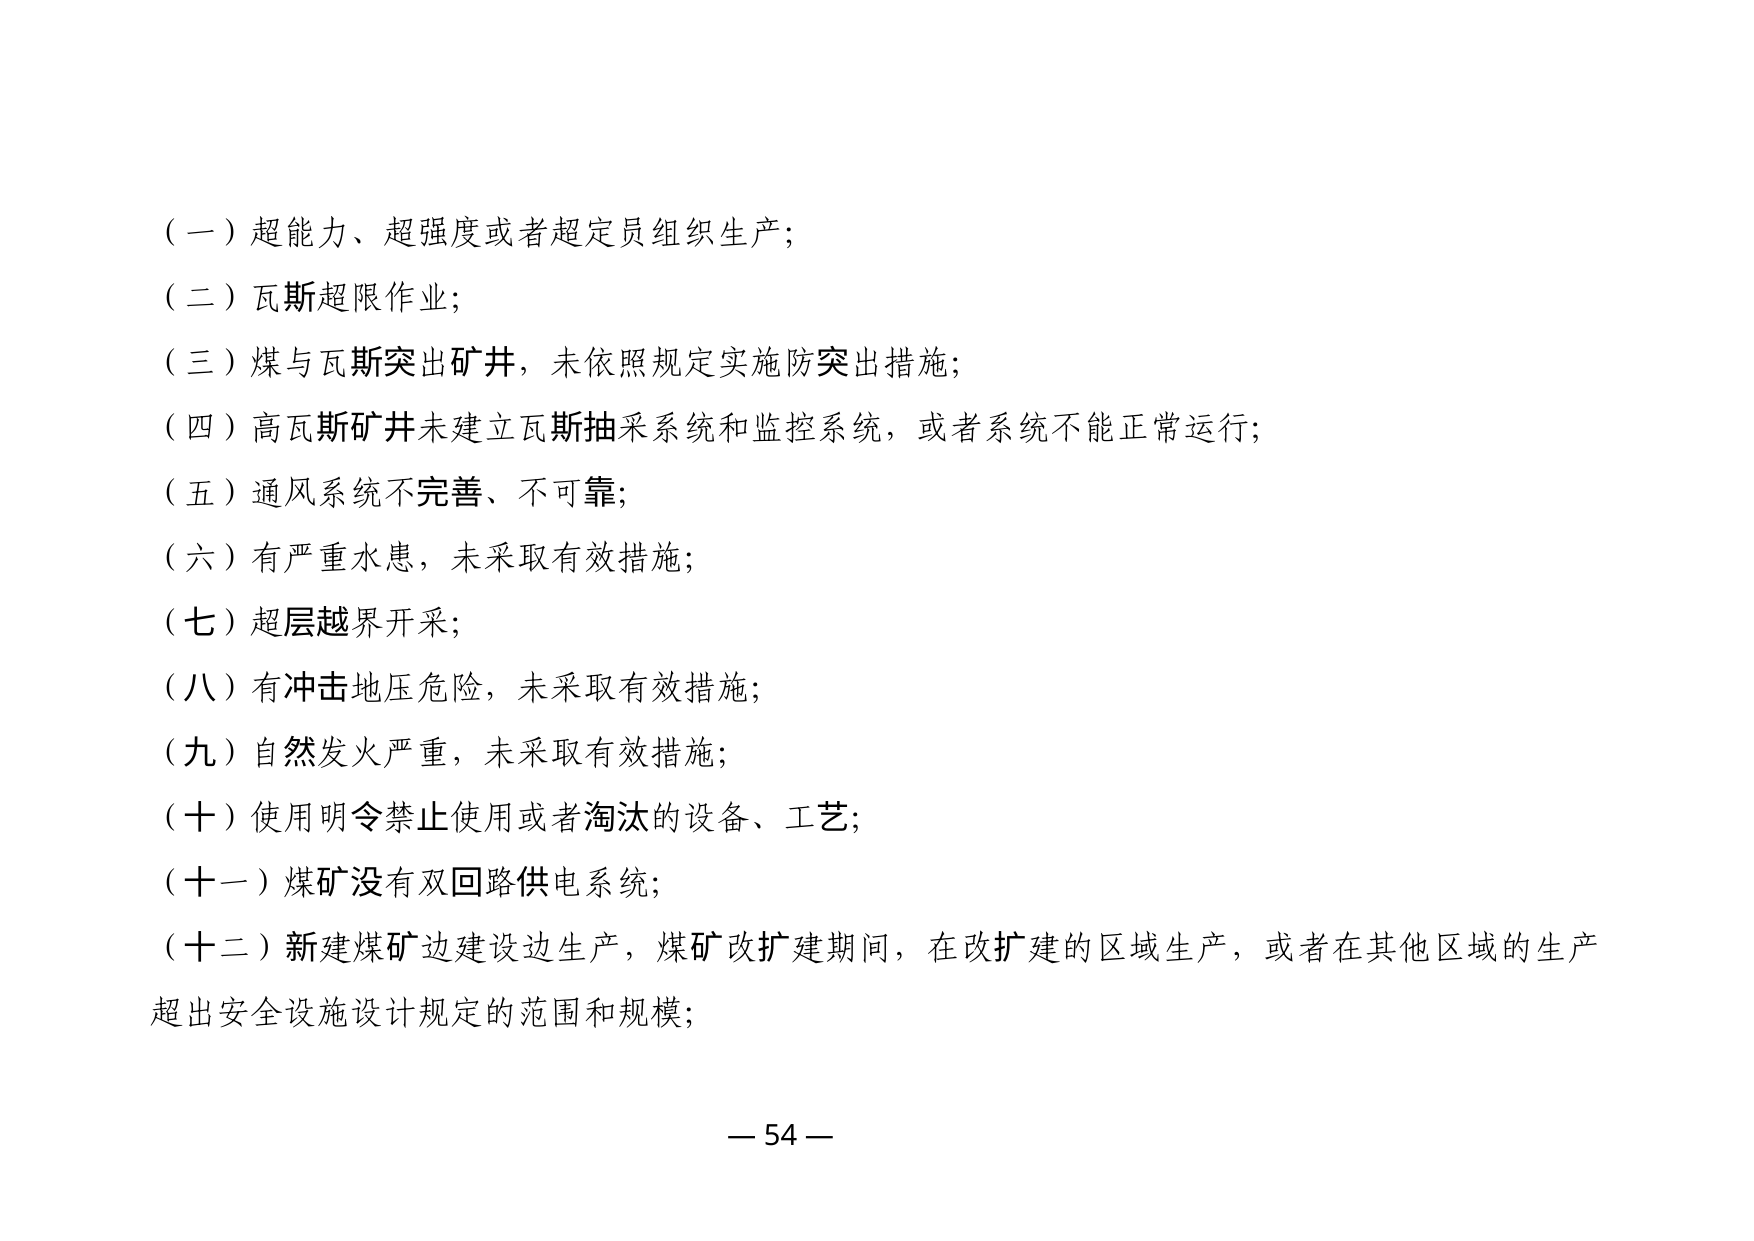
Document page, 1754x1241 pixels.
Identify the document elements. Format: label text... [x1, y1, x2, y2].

text （十二）新建煤矿边建设边生产，煤矿改扩建期间，在改扩建的区域生产，或者在其他区域的生产超出安全设施设计规定的范围和规模； [150, 913, 1604, 1043]
text （二）瓦斯超限作业； [150, 263, 1604, 328]
text （一）超能力、超强度或者超定员组织生产； [150, 198, 1604, 263]
text （七）超层越界开采； [150, 588, 1604, 653]
text （九）自然发火严重，未采取有效措施； [150, 718, 1604, 783]
text （四）高瓦斯矿井未建立瓦斯抽采系统和监控系统，或者系统不能正常运行； [150, 393, 1604, 458]
text （八）有冲击地压危险，未采取有效措施； [150, 653, 1604, 718]
text （六）有严重水患，未采取有效措施； [150, 523, 1604, 588]
text （五）通风系统不完善、不可靠； [150, 458, 1604, 523]
text （十）使用明令禁止使用或者淘汰的设备、工艺； [150, 783, 1604, 848]
text （三）煤与瓦斯突出矿井，未依照规定实施防突出措施； [150, 328, 1604, 393]
text （十一）煤矿没有双回路供电系统； [150, 848, 1604, 913]
